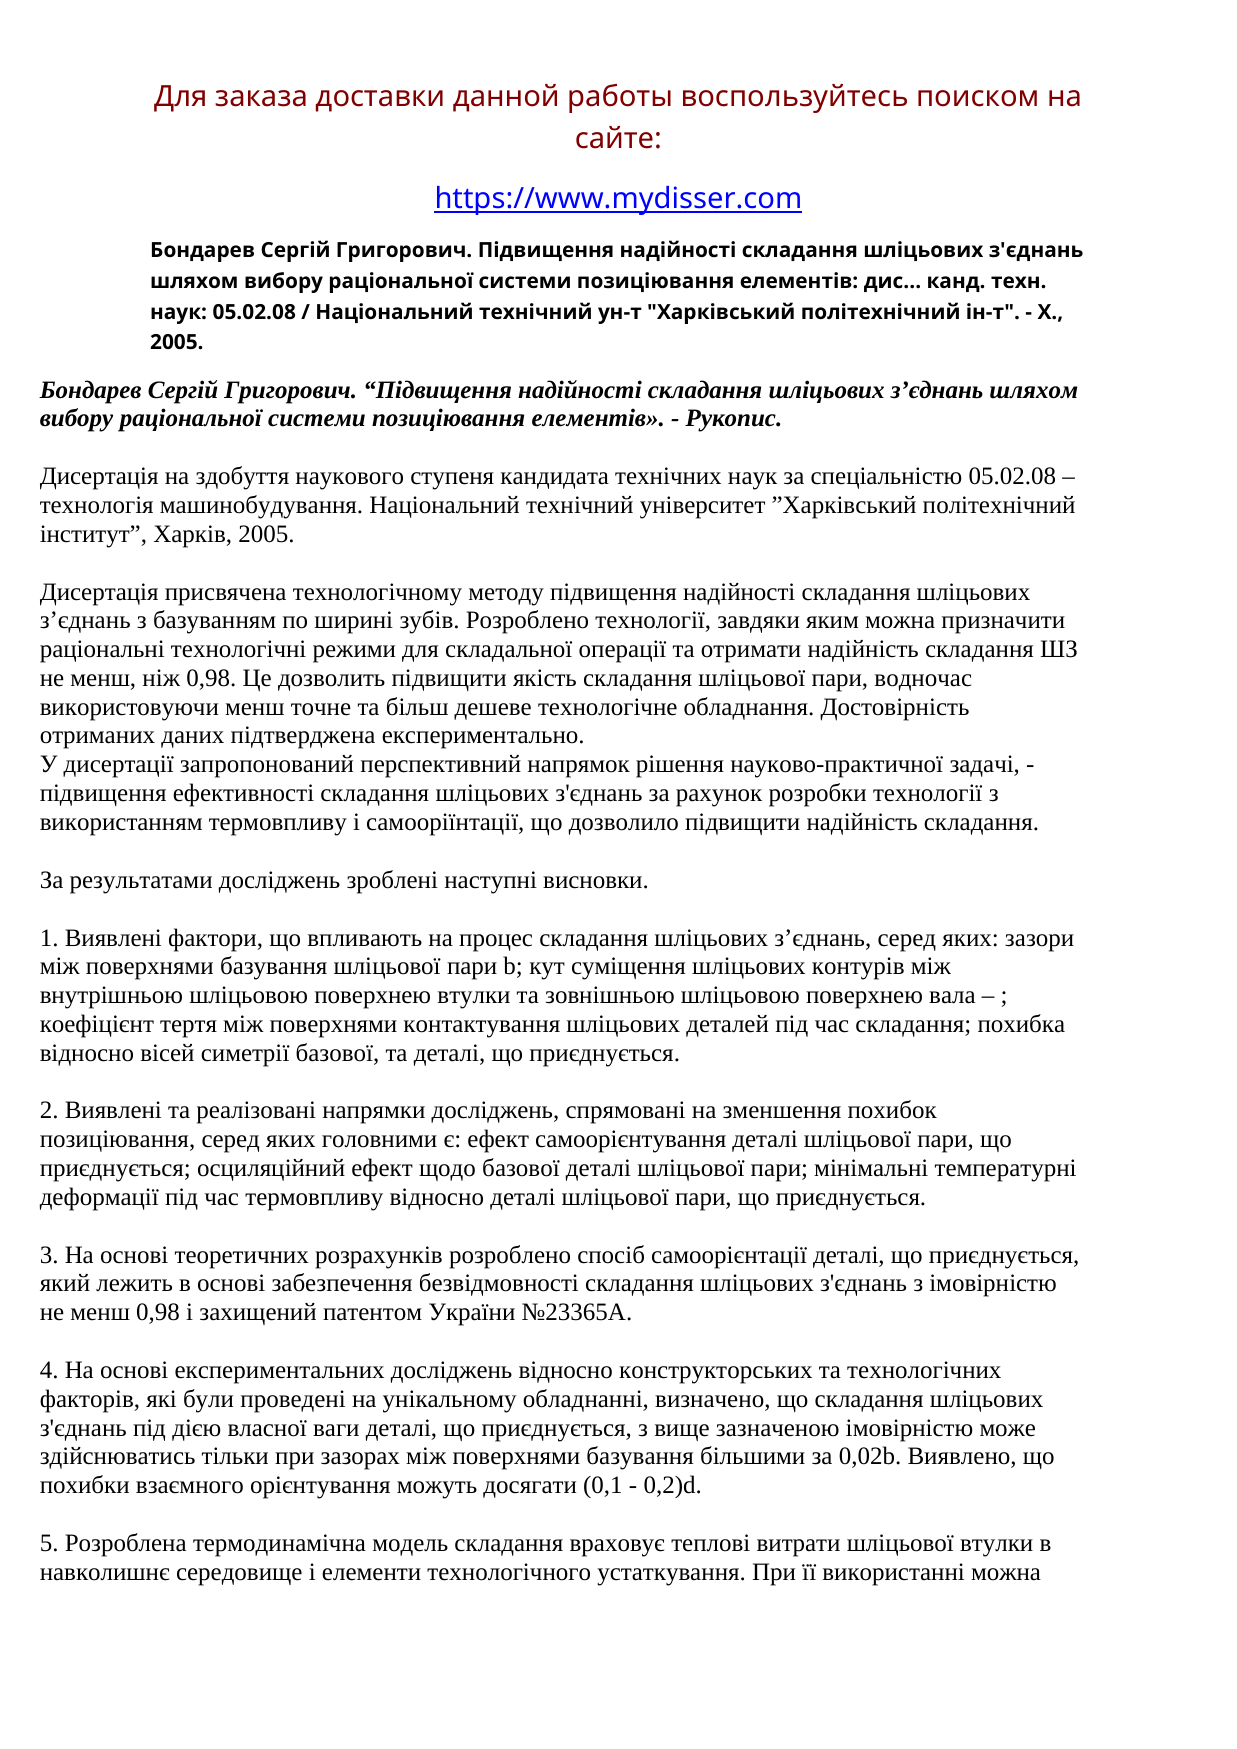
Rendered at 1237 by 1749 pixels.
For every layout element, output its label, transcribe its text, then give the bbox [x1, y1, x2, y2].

table_cell [40, 749, 1086, 1586]
text Бондарев Сергій Григорович. Підвищення надійності складання шліцьових з'єднань шляхом вибору раціональної системи позиціювання елементів: дис... канд. техн. наук: 05.02.08 / Національний технічний ун-т "Харківський політехнічний ін-т". - Х., 2005. [150, 236, 1086, 356]
table_header [40, 375, 1086, 749]
